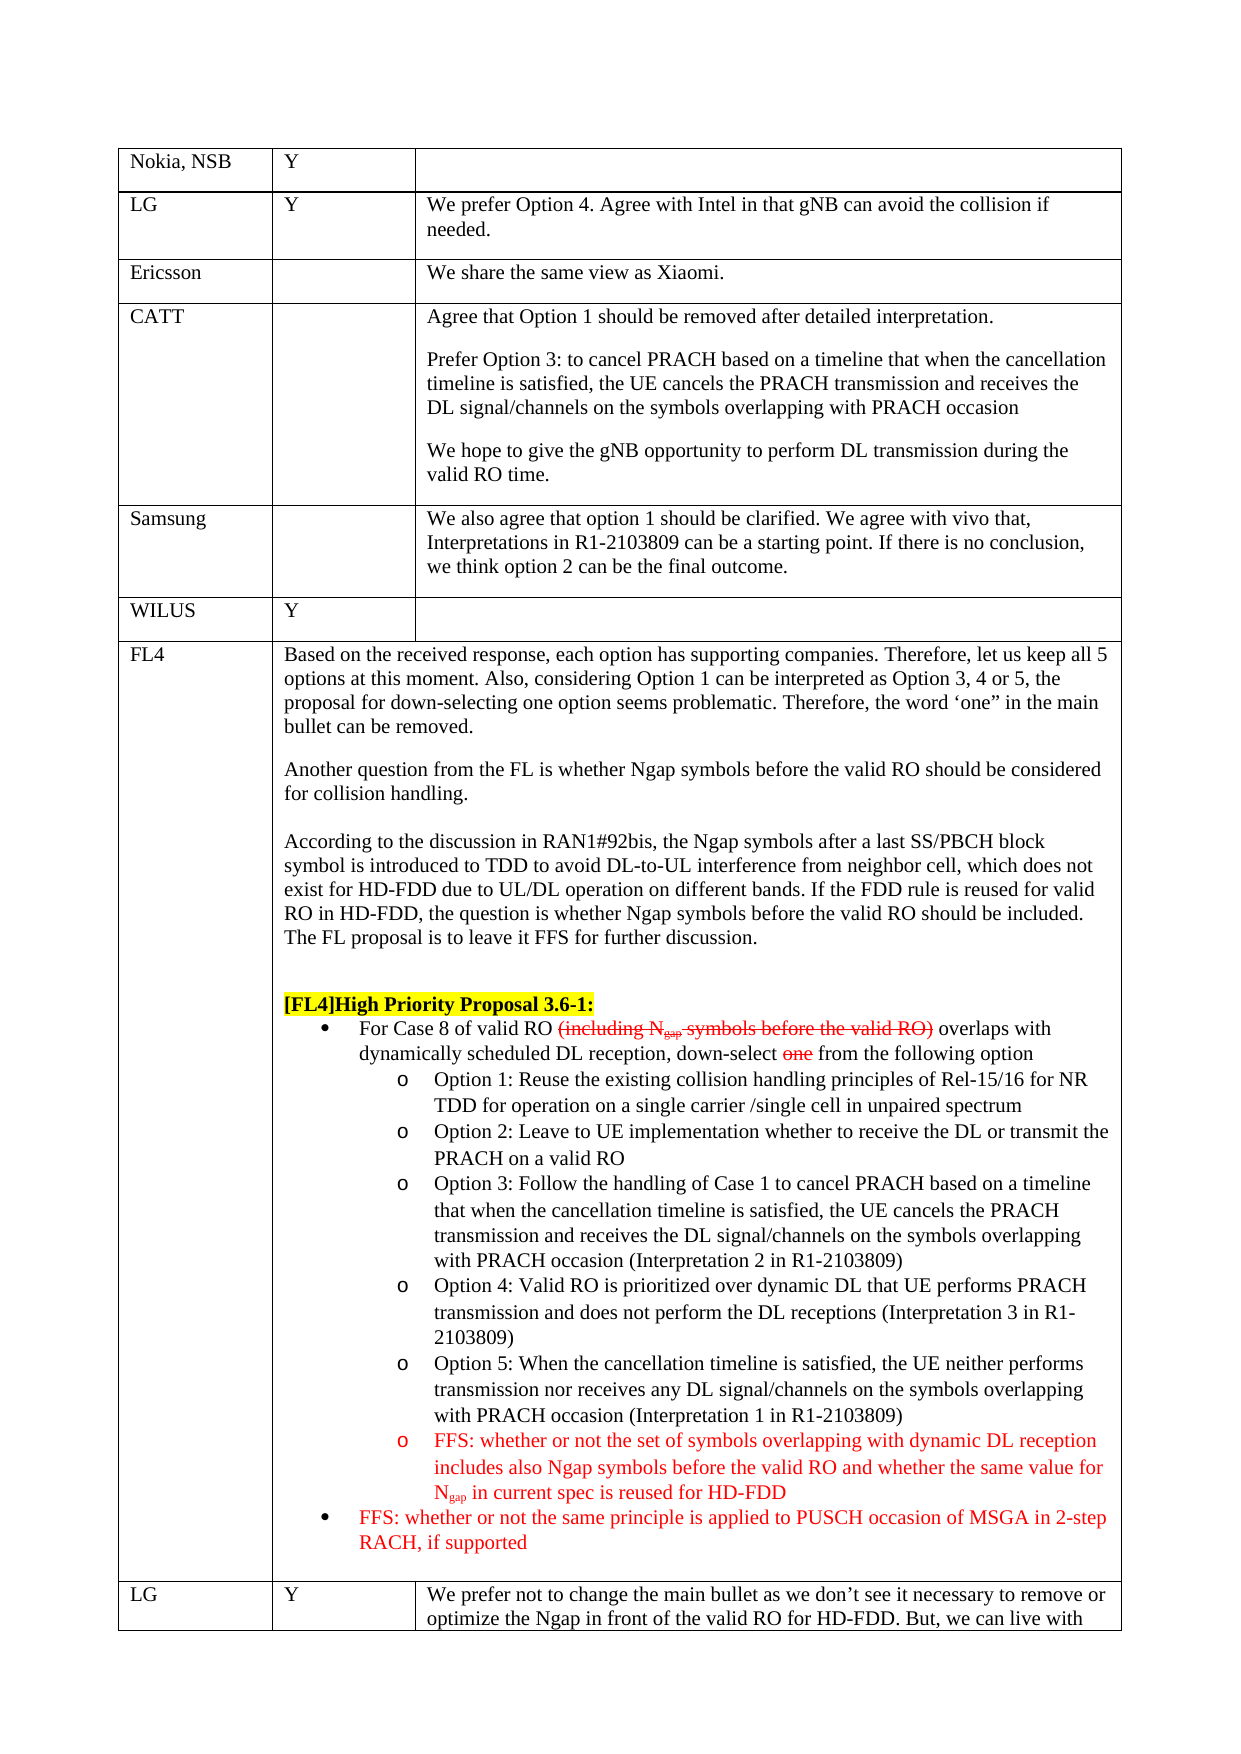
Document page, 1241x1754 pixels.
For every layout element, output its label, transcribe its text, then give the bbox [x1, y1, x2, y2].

table_cell We share the same view as Xiaomi. [416, 260, 1121, 303]
table_cell LG [119, 193, 272, 259]
table_cell Based on the received response, each option has supporting companies. Therefore, let us keep all 5 options at this moment. Also, considering Option 1 can be interpreted as Option 3, 4 or 5, the proposal for down-selecting one option seems problematic. Therefore, the word ‘one” in the main bullet can be removed. Another question from the FL is whether Ngap symbols before the valid RO should be considered for collision handling. According to the discussion in RAN1#92bis, the Ngap symbols after a last SS/PBCH block symbol is introduced to TDD to avoid DL-to-UL interference from neighbor cell, which does not exist for HD-FDD due to UL/DL operation on different bands. If the FDD rule is reused for valid RO in HD-FDD, the question is whether Ngap symbols before the valid RO should be included. The FL proposal is to leave it FFS for further discussion. [FL4]High Priority Proposal 3.6-1: For Case 8 of valid RO (including Ngap symbols before the valid RO) overlaps with dynamically scheduled DL reception, down-select one from the following option Option 1: Reuse the existing collision handling principles of Rel-15/16 for NR TDD for operation on a single carrier /single cell in unpaired spectrum Option 2: Leave to UE implementation whether to receive the DL or transmit the PRACH on a valid RO Option 3: Follow the handling of Case 1 to cancel PRACH based on a timeline that when the cancellation timeline is satisfied, the UE cancels the PRACH transmission and receives the DL signal/channels on the symbols overlapping with PRACH occasion (Interpretation 2 in R1-2103809) Option 4: Valid RO is prioritized over dynamic DL that UE performs PRACH transmission and does not perform the DL receptions (Interpretation 3 in R1-2103809) Option 5: When the cancellation timeline is satisfied, the UE neither performs transmission nor receives any DL signal/channels on the symbols overlapping with PRACH occasion (Interpretation 1 in R1-2103809) FFS: whether or not the set of symbols overlapping with dynamic DL reception includes also Ngap symbols before the valid RO and whether the same value for Ngap in current spec is reused for HD-FDD FFS: whether or not the same principle is applied to PUSCH occasion of MSGA in 2-step RACH, if supported [273, 642, 1121, 1581]
table_cell We also agree that option 1 should be clarified. We agree with vivo that, Interpretations in R1-2103809 can be a starting point. If there is no conclusion, we think option 2 can be the final outcome. [416, 506, 1121, 597]
table_cell FL4 [119, 642, 272, 1581]
table_cell WILUS [119, 598, 272, 641]
table_cell Y [273, 1582, 415, 1630]
table_cell We prefer Option 4. Agree with Intel in that gNB can avoid the collision if needed. [416, 193, 1121, 259]
table_cell Samsung [119, 506, 272, 597]
table_cell CATT [119, 304, 272, 505]
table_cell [416, 1582, 1121, 1630]
table_cell Y [273, 598, 415, 641]
table_cell Y [273, 193, 415, 259]
table_cell [273, 506, 415, 597]
table_cell LG [119, 1582, 272, 1630]
table_cell [273, 260, 415, 303]
table_cell [416, 598, 1121, 641]
table_cell Ericsson [119, 260, 272, 303]
table_cell Agree that Option 1 should be removed after detailed interpretation. Prefer Option 3: to cancel PRACH based on a timeline that when the cancellation timeline is satisfied, the UE cancels the PRACH transmission and receives the DL signal/channels on the symbols overlapping with PRACH occasion We hope to give the gNB opportunity to perform DL transmission during the valid RO time. [416, 304, 1121, 505]
table_cell Y [273, 149, 415, 191]
table_cell Nokia, NSB [119, 149, 272, 191]
table_cell [273, 304, 415, 505]
table_cell [416, 149, 1121, 191]
